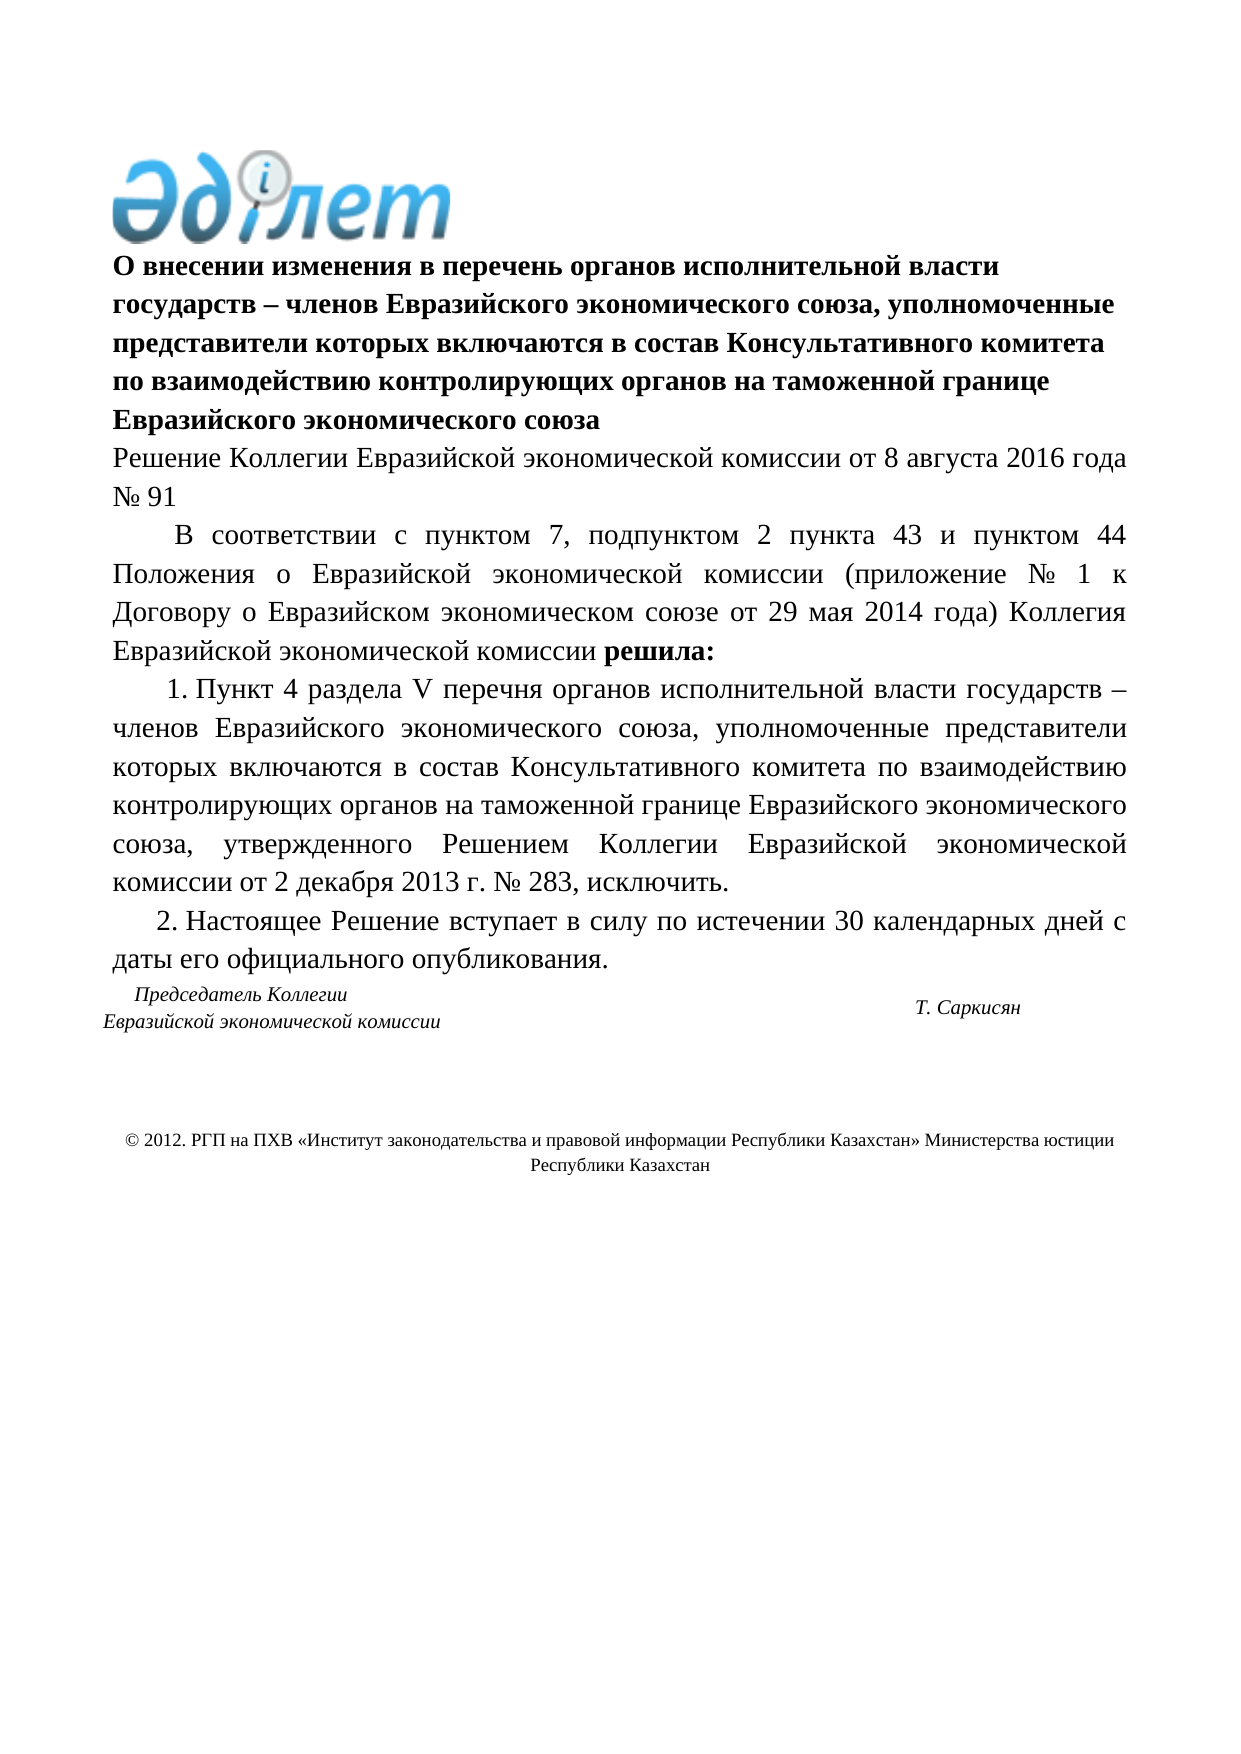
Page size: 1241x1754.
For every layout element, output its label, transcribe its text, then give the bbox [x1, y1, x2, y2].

text © 2012. РГП на ПХВ «Институт законодательства и правовой информации Республики Казахстан» Министерства юстиции Республики Казахстан [112, 1129, 1128, 1176]
table_header Председатель Коллегии Евразийской экономической комиссии [101, 980, 913, 1038]
picture [112, 150, 451, 244]
text В соответствии с пунктом 7, подпунктом 2 пункта 43 и пунктом 44 Положения о Евразийской экономической комиссии (приложение № 1 к Договору о Евразийском экономическом союзе от 29 мая 2014 года) Коллегия Евразийской экономической комиссии решила: [112, 517, 1128, 667]
text О внесении изменения в перечень органов исполнительной власти государств – членов Евразийского экономического союза, уполномоченные представители которых включаются в состав Консультативного комитета по взаимодействию контролирующих органов на таможенной границе Евразийского экономического союза [112, 248, 1128, 435]
text Решение Коллегии Евразийской экономической комиссии от 8 августа 2016 года № 91 [112, 440, 1128, 512]
table_header Т. Саркисян [913, 980, 1240, 1038]
text 2. Настоящее Решение вступает в силу по истечении 30 календарных дней с даты его официального опубликования. [112, 903, 1128, 975]
text 1. Пункт 4 раздела V перечня органов исполнительной власти государств – членов Евразийского экономического союза, уполномоченные представители которых включаются в состав Консультативного комитета по взаимодействию контролирующих органов на таможенной границе Евразийского экономического союза, утвержденного Решением Коллегии Евразийской экономической комиссии от 2 декабря 2013 г. № 283, исключить. [112, 672, 1128, 898]
